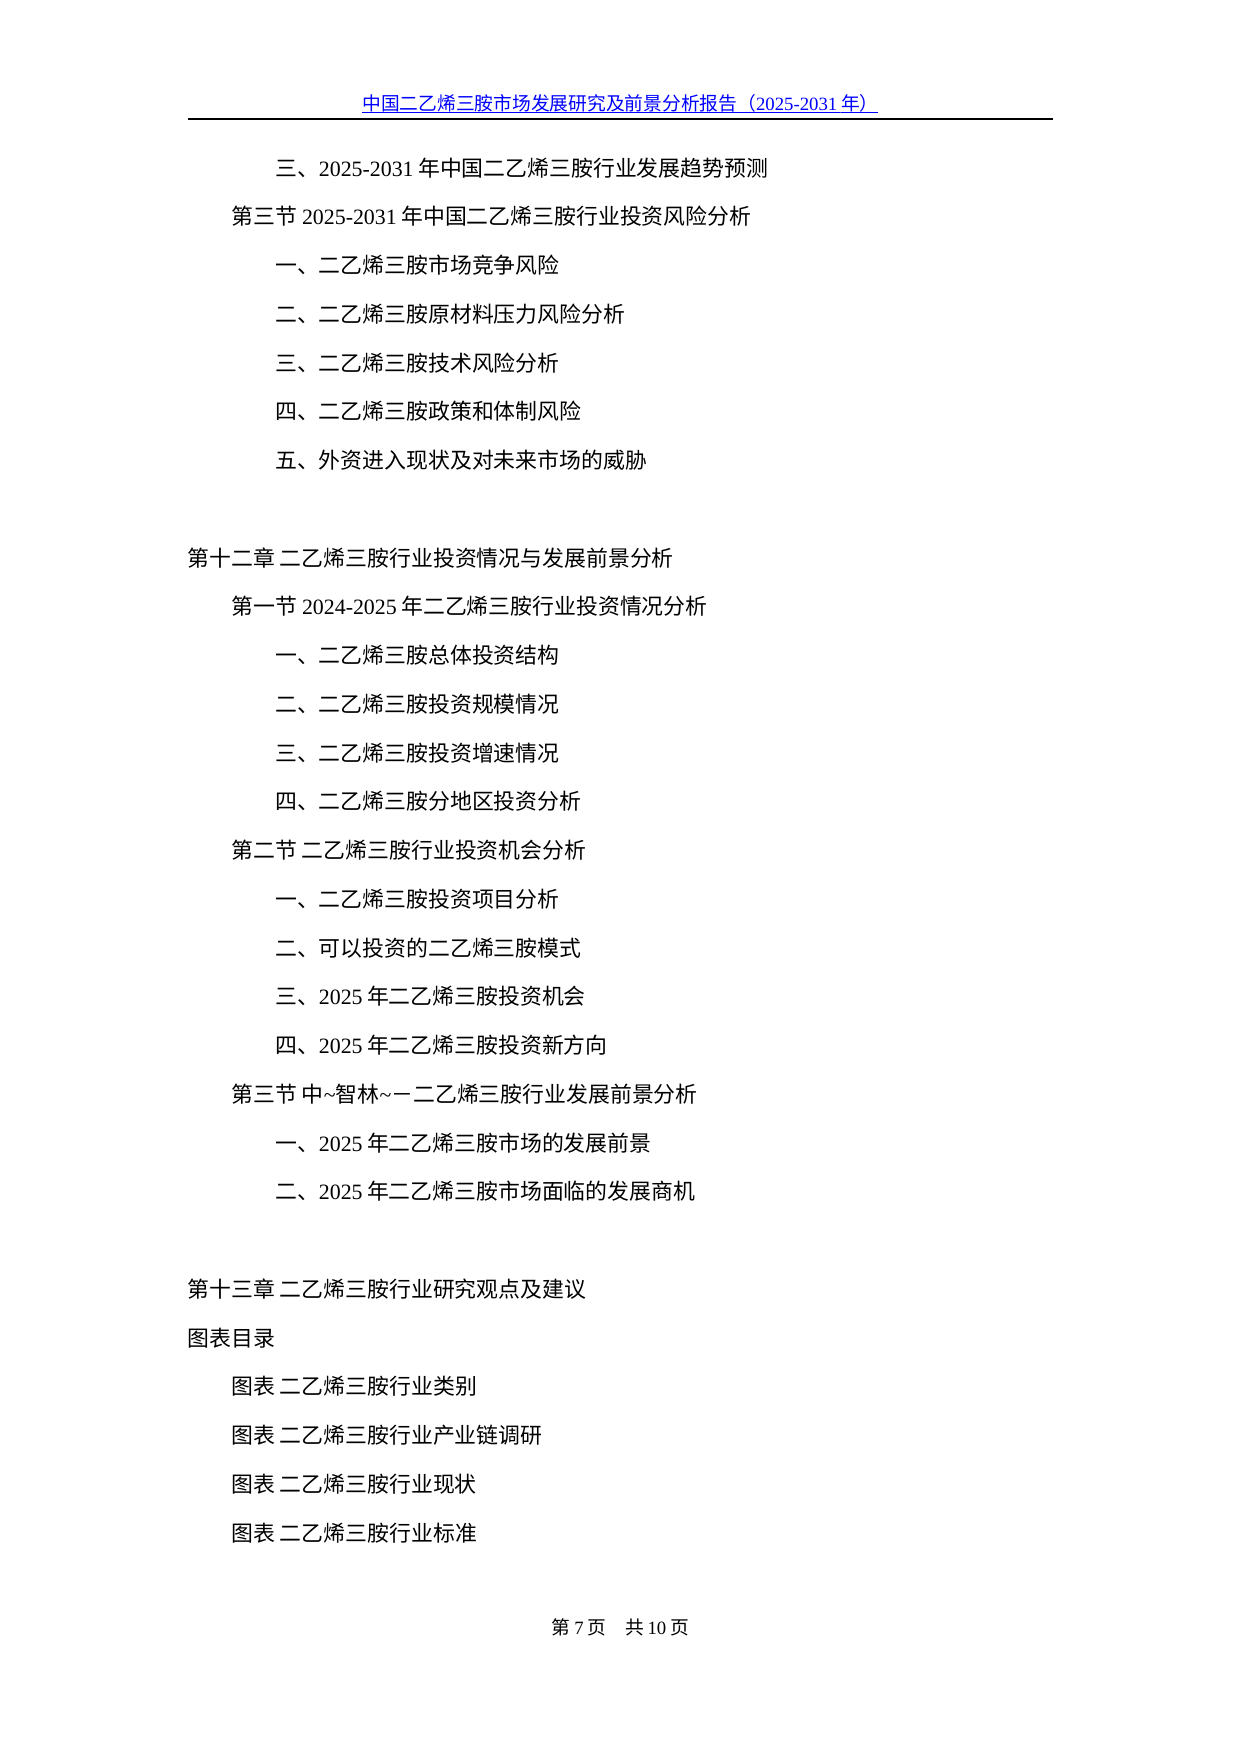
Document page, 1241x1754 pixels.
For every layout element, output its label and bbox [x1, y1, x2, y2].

text [187, 150, 1053, 1548]
